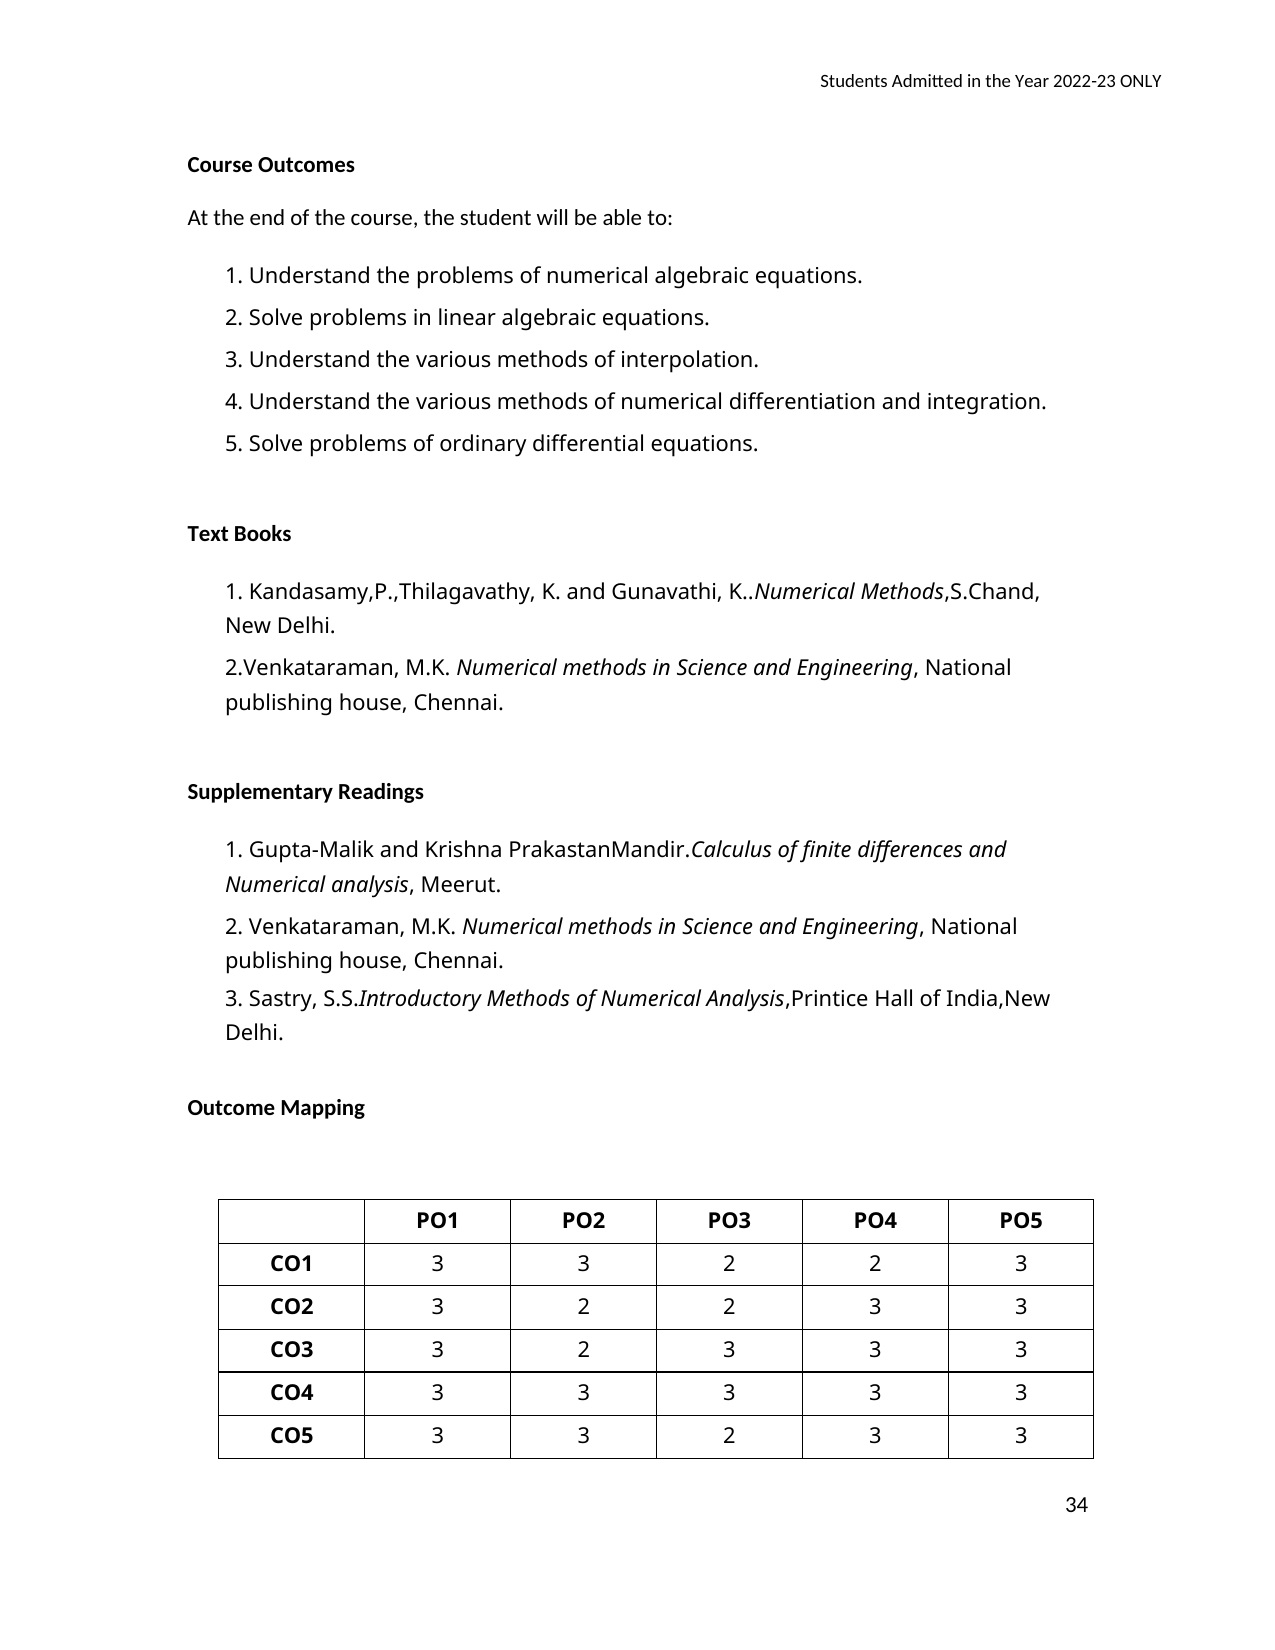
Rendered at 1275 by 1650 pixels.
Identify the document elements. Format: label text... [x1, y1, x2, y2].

table_cell 2.Venkataraman, M.K. Numerical methods in Science and Engineering, National publishing house, Chennai. [181, 648, 1094, 724]
table_cell 3. Understand the various methods of interpolation. [181, 340, 1094, 382]
table_cell CO4 [219, 1373, 364, 1414]
table_header PO3 [657, 1200, 802, 1242]
table_cell 3 [803, 1330, 948, 1371]
table_header [219, 1200, 364, 1242]
table_cell 3 [803, 1416, 948, 1457]
table_cell 3 [365, 1286, 510, 1328]
text Outcome Mapping [187, 1093, 1088, 1121]
table_cell 2 [803, 1244, 948, 1285]
text Course Outcomes [187, 150, 1088, 178]
table_cell 3 [511, 1416, 656, 1457]
table_header 1. Gupta-Malik and Krishna PrakastanMandir.Calculus of finite differences and Numerical analysis, Meerut. [181, 830, 1093, 906]
table_cell 3 [657, 1330, 802, 1371]
text Text Books [187, 519, 1088, 547]
table_header PO4 [803, 1200, 948, 1242]
table_header 1. Understand the problems of numerical algebraic equations. [181, 256, 1094, 298]
table_cell 2. Venkataraman, M.K. Numerical methods in Science and Engineering, National publishing house, Chennai. 3. Sastry, S.S.Introductory Methods of Numerical Analysis,Printice Hall of India,New Delhi. [181, 906, 1093, 1093]
table_cell 3 [949, 1286, 1093, 1328]
table_cell 2 [657, 1416, 802, 1457]
table_cell 3 [365, 1244, 510, 1285]
table_cell 3 [803, 1373, 948, 1414]
table_header 1. Kandasamy,P.,Thilagavathy, K. and Gunavathi, K..Numerical Methods,S.Chand, New Delhi. [181, 572, 1094, 648]
table_cell 3 [365, 1373, 510, 1414]
table_cell 3 [365, 1416, 510, 1457]
table_cell 3 [657, 1373, 802, 1414]
table_cell 3 [365, 1330, 510, 1371]
table_header PO1 [365, 1200, 510, 1242]
table_cell 3 [511, 1373, 656, 1414]
table_cell CO3 [219, 1330, 364, 1371]
table_cell 2 [657, 1244, 802, 1285]
table_cell 2 [511, 1286, 656, 1328]
table_cell 2 [657, 1286, 802, 1328]
table_cell 2 [511, 1330, 656, 1371]
table_cell CO1 [219, 1244, 364, 1285]
table_cell 2. Solve problems in linear algebraic equations. [181, 298, 1094, 340]
table_cell 3 [949, 1330, 1093, 1371]
table_header PO2 [511, 1200, 656, 1242]
table_cell 4. Understand the various methods of numerical differentiation and integration. [181, 382, 1094, 424]
table_cell 3 [949, 1244, 1093, 1285]
table_cell 3 [949, 1416, 1093, 1457]
text At the end of the course, the student will be able to: [187, 203, 1088, 231]
text Supplementary Readings [187, 777, 1088, 805]
table_header PO5 [949, 1200, 1093, 1242]
table_cell CO5 [219, 1416, 364, 1457]
table_cell 3 [511, 1244, 656, 1285]
table_cell 3 [949, 1373, 1093, 1414]
table_cell 3 [803, 1286, 948, 1328]
table_cell 5. Solve problems of ordinary differential equations. [181, 424, 1094, 466]
table_cell CO2 [219, 1286, 364, 1328]
